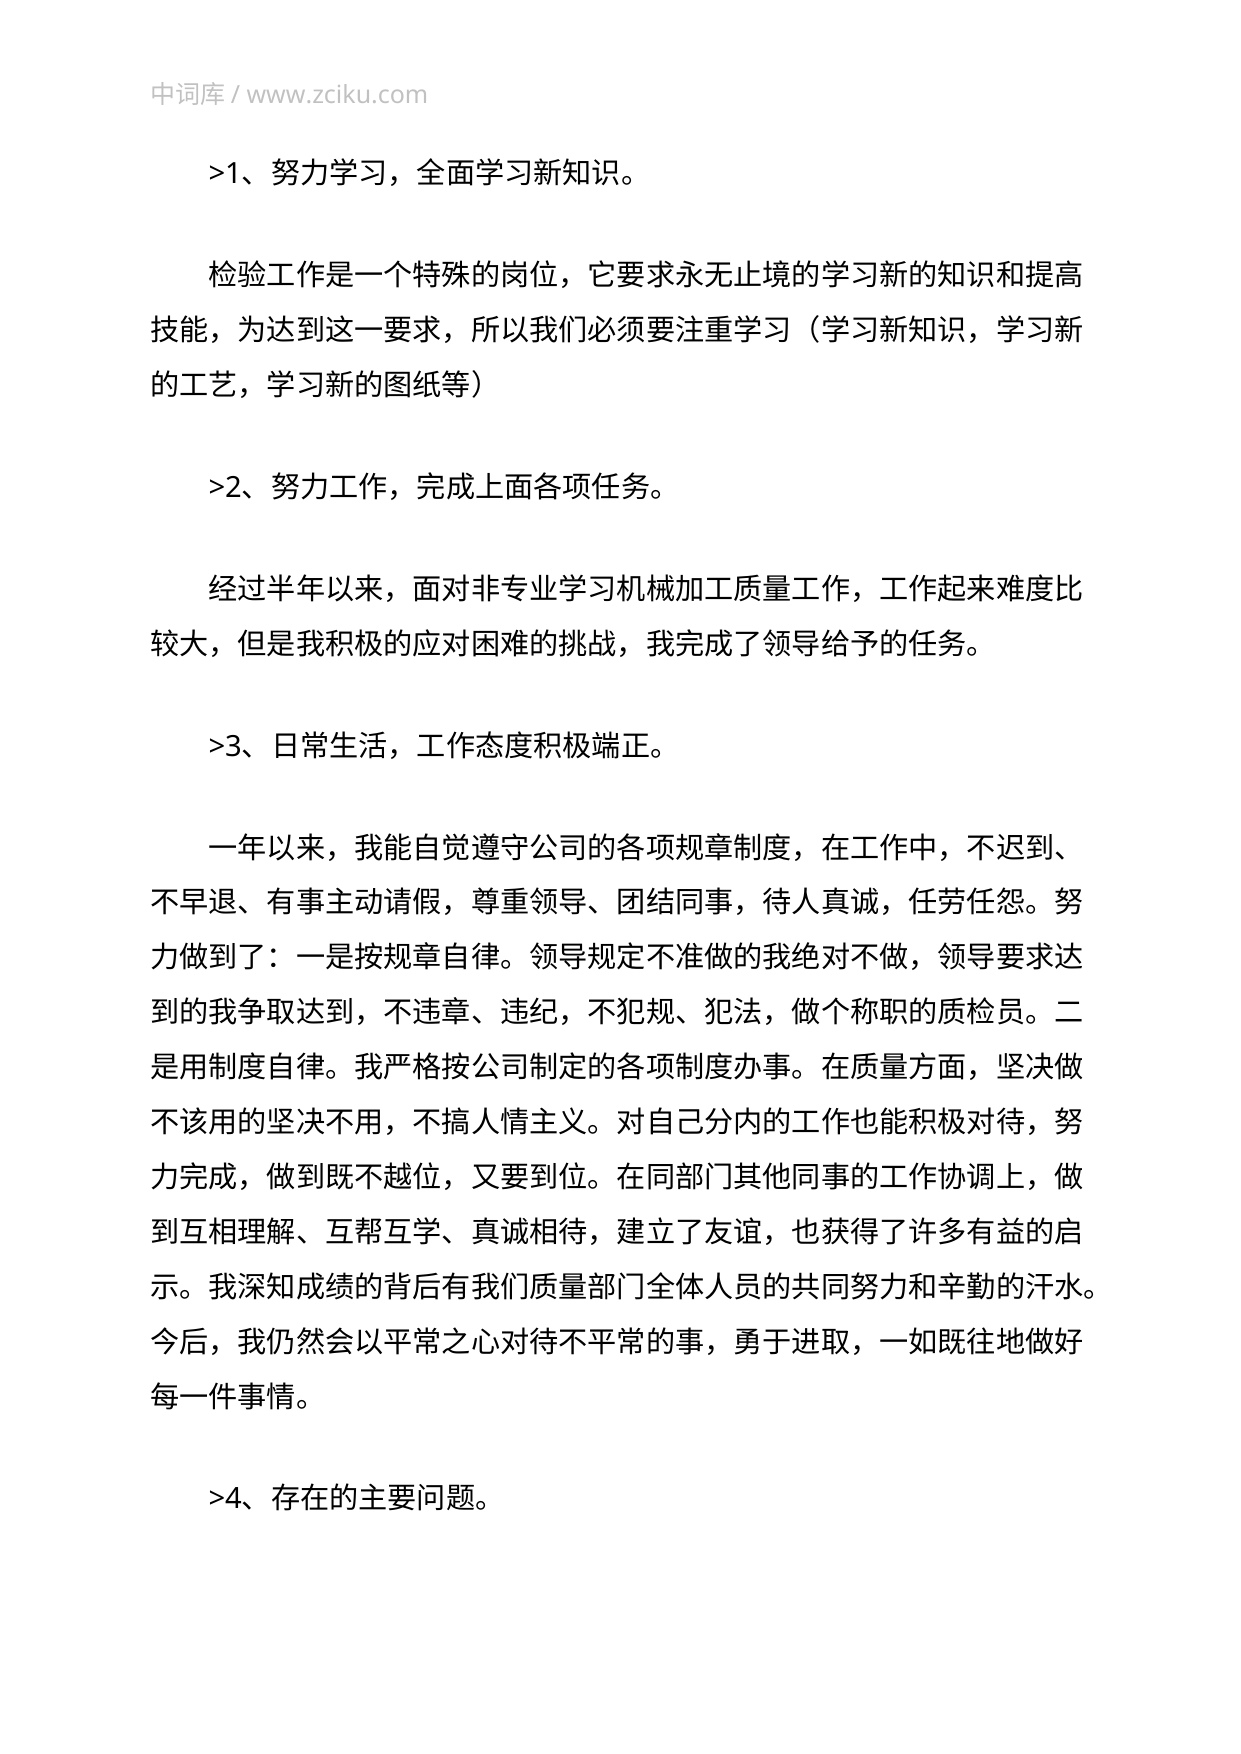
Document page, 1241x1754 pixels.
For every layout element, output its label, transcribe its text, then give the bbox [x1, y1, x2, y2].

text >4、存在的主要问题。 [150, 1475, 1090, 1517]
text 检验工作是一个特殊的岗位，它要求永无止境的学习新的知识和提高技能，为达到这一要求，所以我们必须要注重学习（学习新知识，学习新的工艺，学习新的图纸等） [150, 252, 1090, 404]
text >3、日常生活，工作态度积极端正。 [150, 722, 1090, 764]
text >1、努力学习，全面学习新知识。 [150, 150, 1090, 192]
text 经过半年以来，面对非专业学习机械加工质量工作，工作起来难度比较大，但是我积极的应对困难的挑战，我完成了领导给予的任务。 [150, 566, 1090, 663]
text 一年以来，我能自觉遵守公司的各项规章制度，在工作中，不迟到、不早退、有事主动请假，尊重领导、团结同事，待人真诚，任劳任怨。努力做到了：一是按规章自律。领导规定不准做的我绝对不做，领导要求达到的我争取达到，不违章、违纪，不犯规、犯法，做个称职的质检员。二是用制度自律。我严格按公司制定的各项制度办事。在质量方面，坚决做不该用的坚决不用，不搞人情主义。对自己分内的工作也能积极对待，努力完成，做到既不越位，又要到位。在同部门其他同事的工作协调上，做到互相理解、互帮互学、真诚相待，建立了友谊，也获得了许多有益的启示。我深知成绩的背后有我们质量部门全体人员的共同努力和辛勤的汗水。今后，我仍然会以平常之心对待不平常的事，勇于进取，一如既往地做好每一件事情。 [150, 824, 1090, 1415]
text >2、努力工作，完成上面各项任务。 [150, 463, 1090, 506]
